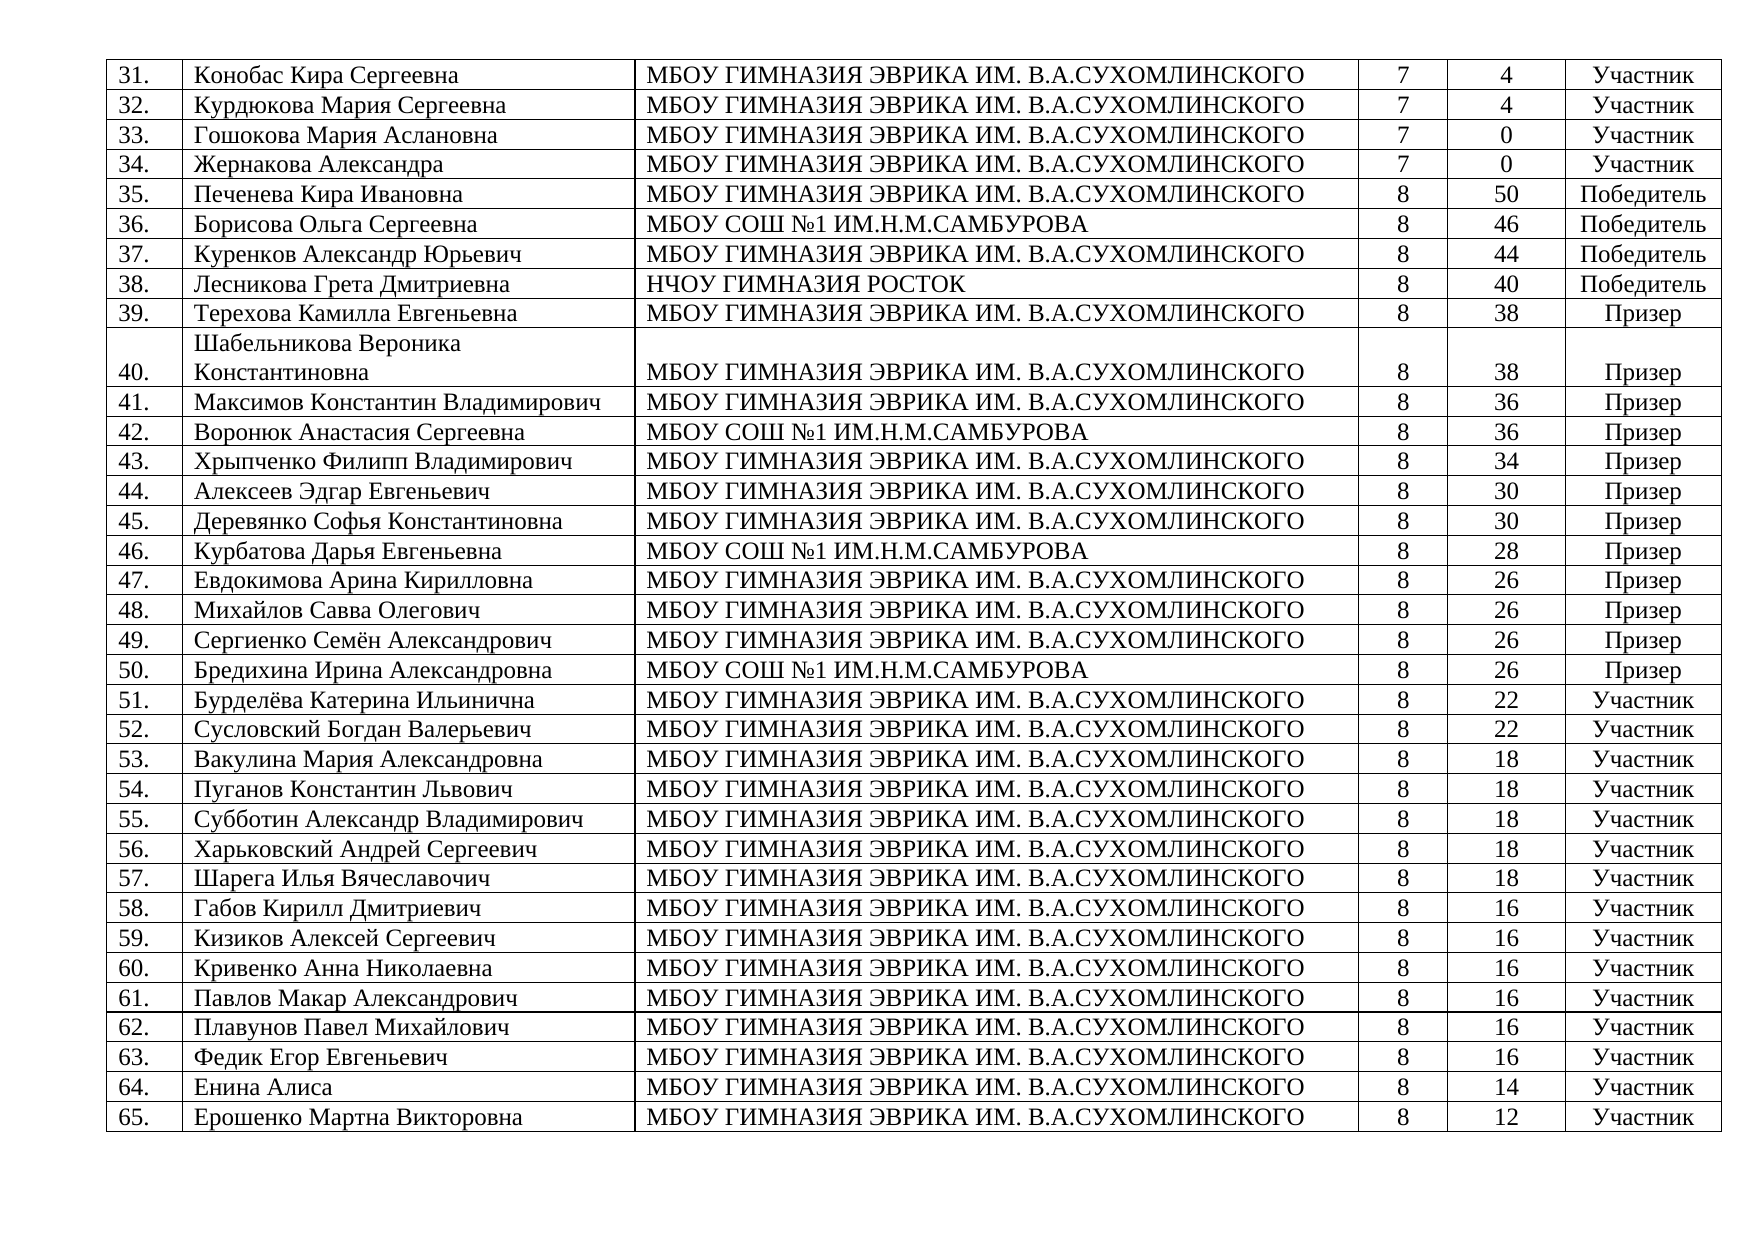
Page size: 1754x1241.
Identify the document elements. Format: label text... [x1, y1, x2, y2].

table_cell Участник [1566, 744, 1721, 773]
table_cell [107, 150, 182, 178]
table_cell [636, 120, 1358, 148]
table_cell МБОУ ГИМНАЗИЯ ЭВРИКА ИМ. В.А.СУХОМЛИНСКОГО [636, 595, 1358, 624]
table_cell Победитель [1566, 209, 1721, 238]
table_cell Габов Кирилл Дмитриевич [183, 893, 634, 922]
table_cell [107, 864, 182, 892]
table_cell Печенева Кира Ивановна [183, 179, 634, 208]
table_cell 14 [1448, 1072, 1565, 1101]
table_cell 30 [1448, 506, 1565, 535]
table_cell 8 [1359, 625, 1447, 654]
table_cell 4 [1448, 90, 1565, 119]
table_cell 8 [1359, 536, 1447, 564]
table_cell 16 [1448, 983, 1565, 1011]
table_cell 0 [1448, 150, 1565, 178]
table_cell Вакулина Мария Александровна [183, 744, 634, 773]
table_cell 18 [1448, 834, 1565, 862]
table_cell Участник [1566, 953, 1721, 982]
table_cell МБОУ СОШ №1 ИМ.Н.М.САМБУРОВА [636, 655, 1358, 684]
table_cell 8 [1359, 417, 1447, 445]
table_cell Михайлов Савва Олегович [183, 595, 634, 624]
table_cell Евдокимова Арина Кирилловна [183, 566, 634, 594]
table_cell [107, 209, 182, 238]
table_cell [107, 60, 182, 89]
table_cell МБОУ СОШ №1 ИМ.Н.М.САМБУРОВА [636, 536, 1358, 564]
table_cell [107, 536, 182, 564]
table_cell Пуганов Константин Львович [183, 774, 634, 803]
table_cell 8 [1359, 893, 1447, 922]
table_cell Конобас Кира Сергеевна [183, 60, 634, 89]
table_cell [107, 239, 182, 268]
table_cell Участник [1566, 60, 1721, 89]
table_cell 26 [1448, 595, 1565, 624]
table_cell Максимов Константин Владимирович [183, 387, 634, 416]
table_cell 8 [1359, 774, 1447, 803]
table_cell Участник [1566, 983, 1721, 1011]
table_cell Борисова Ольга Сергеевна [183, 209, 634, 238]
table_cell МБОУ ГИМНАЗИЯ ЭВРИКА ИМ. В.А.СУХОМЛИНСКОГО [636, 566, 1358, 594]
table_cell 44 [1448, 239, 1565, 268]
table_cell МБОУ СОШ №1 ИМ.Н.М.САМБУРОВА [636, 417, 1358, 445]
table_cell 18 [1448, 744, 1565, 773]
table_cell МБОУ ГИМНАЗИЯ ЭВРИКА ИМ. В.А.СУХОМЛИНСКОГО [636, 834, 1358, 862]
table_cell Лесникова Грета Дмитриевна [183, 269, 634, 297]
table_cell 8 [1359, 506, 1447, 535]
table_cell 12 [1448, 1102, 1565, 1131]
table_cell 8 [1359, 923, 1447, 952]
table_cell МБОУ ГИМНАЗИЯ ЭВРИКА ИМ. В.А.СУХОМЛИНСКОГО [636, 387, 1358, 416]
table_cell 8 [1359, 1013, 1447, 1041]
table_cell МБОУ ГИМНАЗИЯ ЭВРИКА ИМ. В.А.СУХОМЛИНСКОГО [636, 923, 1358, 952]
table_cell Призер [1566, 506, 1721, 535]
table_cell 22 [1448, 715, 1565, 743]
table_cell 8 [1359, 328, 1447, 386]
table_cell [107, 953, 182, 982]
table_cell [107, 506, 182, 535]
table_cell 28 [1448, 536, 1565, 564]
table_cell МБОУ ГИМНАЗИЯ ЭВРИКА ИМ. В.А.СУХОМЛИНСКОГО [636, 328, 1358, 386]
table_cell Участник [1566, 834, 1721, 862]
table_cell [107, 893, 182, 922]
table_cell МБОУ ГИМНАЗИЯ ЭВРИКА ИМ. В.А.СУХОМЛИНСКОГО [636, 685, 1358, 713]
table_cell 8 [1359, 1102, 1447, 1131]
table_cell Призер [1566, 446, 1721, 475]
table_cell [107, 1042, 182, 1071]
table_cell 8 [1359, 834, 1447, 862]
table_cell Участник [1566, 774, 1721, 803]
table_cell Федик Егор Евгеньевич [183, 1042, 634, 1071]
table_cell Участник [1566, 150, 1721, 178]
table_cell [107, 744, 182, 773]
table_cell 36 [1448, 387, 1565, 416]
table_cell 8 [1359, 715, 1447, 743]
table_cell 26 [1448, 566, 1565, 594]
table_cell 8 [1359, 864, 1447, 892]
table_cell Жернакова Александра [183, 150, 634, 178]
table_cell Курбатова Дарья Евгеньевна [183, 536, 634, 564]
table_cell Призер [1566, 387, 1721, 416]
table_cell Деревянко Софья Константиновна [183, 506, 634, 535]
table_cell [636, 90, 1358, 119]
table_cell 8 [1359, 953, 1447, 982]
table_cell 26 [1448, 625, 1565, 654]
table_cell [107, 834, 182, 862]
table_cell МБОУ ГИМНАЗИЯ ЭВРИКА ИМ. В.А.СУХОМЛИНСКОГО [636, 299, 1358, 327]
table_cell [636, 1042, 1358, 1071]
table_cell 22 [1448, 685, 1565, 713]
table_cell Сусловский Богдан Валерьевич [183, 715, 634, 743]
table_cell 8 [1359, 446, 1447, 475]
table_cell [107, 120, 182, 148]
table_cell Воронюк Анастасия Сергеевна [183, 417, 634, 445]
table_cell [107, 685, 182, 713]
table_cell [107, 328, 182, 386]
table_cell [107, 476, 182, 505]
table_cell Субботин Александр Владимирович [183, 804, 634, 833]
table_cell [107, 595, 182, 624]
table_cell МБОУ ГИМНАЗИЯ ЭВРИКА ИМ. В.А.СУХОМЛИНСКОГО [636, 179, 1358, 208]
table_cell Плавунов Павел Михайлович [183, 1013, 634, 1041]
table_cell 18 [1448, 774, 1565, 803]
table_cell МБОУ ГИМНАЗИЯ ЭВРИКА ИМ. В.А.СУХОМЛИНСКОГО [636, 715, 1358, 743]
table_cell 16 [1448, 953, 1565, 982]
table_cell 38 [1448, 328, 1565, 386]
table_cell 36 [1448, 417, 1565, 445]
table_cell МБОУ ГИМНАЗИЯ ЭВРИКА ИМ. В.А.СУХОМЛИНСКОГО [636, 893, 1358, 922]
table_cell 18 [1448, 804, 1565, 833]
table_cell Призер [1566, 595, 1721, 624]
table_cell Павлов Макар Александрович [183, 983, 634, 1011]
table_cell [636, 1102, 1358, 1131]
table_cell 34 [1448, 446, 1565, 475]
table_cell [107, 1013, 182, 1041]
table_cell Участник [1566, 90, 1721, 119]
table_cell 8 [1359, 387, 1447, 416]
table_cell 8 [1359, 804, 1447, 833]
table_cell 38 [1448, 299, 1565, 327]
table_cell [636, 1072, 1358, 1101]
table_cell 8 [1359, 209, 1447, 238]
table_cell [107, 446, 182, 475]
table_cell Участник [1566, 715, 1721, 743]
table_cell Участник [1566, 1013, 1721, 1041]
table_cell [107, 625, 182, 654]
table_cell Участник [1566, 120, 1721, 148]
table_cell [636, 60, 1358, 89]
table_cell 4 [1448, 60, 1565, 89]
table_cell [107, 923, 182, 952]
table_cell [107, 1102, 182, 1131]
table_cell 8 [1359, 983, 1447, 1011]
table_cell Алексеев Эдгар Евгеньевич [183, 476, 634, 505]
table_cell МБОУ ГИМНАЗИЯ ЭВРИКА ИМ. В.А.СУХОМЛИНСКОГО [636, 774, 1358, 803]
table_cell Участник [1566, 1042, 1721, 1071]
table_cell 8 [1359, 595, 1447, 624]
table_cell МБОУ ГИМНАЗИЯ ЭВРИКА ИМ. В.А.СУХОМЛИНСКОГО [636, 239, 1358, 268]
table_cell Участник [1566, 893, 1721, 922]
table_cell МБОУ ГИМНАЗИЯ ЭВРИКА ИМ. В.А.СУХОМЛИНСКОГО [636, 625, 1358, 654]
table_cell Призер [1566, 536, 1721, 564]
table_cell [107, 1072, 182, 1101]
table_cell [107, 179, 182, 208]
table_cell МБОУ ГИМНАЗИЯ ЭВРИКА ИМ. В.А.СУХОМЛИНСКОГО [636, 864, 1358, 892]
table_cell МБОУ ГИМНАЗИЯ ЭВРИКА ИМ. В.А.СУХОМЛИНСКОГО [636, 476, 1358, 505]
table_cell МБОУ ГИМНАЗИЯ ЭВРИКА ИМ. В.А.СУХОМЛИНСКОГО [636, 1013, 1358, 1041]
table_cell Призер [1566, 328, 1721, 386]
table_cell 16 [1448, 1042, 1565, 1071]
table_cell 7 [1359, 60, 1447, 89]
table_cell Кривенко Анна Николаевна [183, 953, 634, 982]
table_cell МБОУ СОШ №1 ИМ.Н.М.САМБУРОВА [636, 209, 1358, 238]
table_cell Призер [1566, 476, 1721, 505]
table_cell МБОУ ГИМНАЗИЯ ЭВРИКА ИМ. В.А.СУХОМЛИНСКОГО [636, 983, 1358, 1011]
table_cell Гошокова Мария Аслановна [183, 120, 634, 148]
table_cell 7 [1359, 120, 1447, 148]
table_cell 8 [1359, 1072, 1447, 1101]
table_cell [107, 715, 182, 743]
table_cell 8 [1359, 269, 1447, 297]
table_cell Призер [1566, 625, 1721, 654]
table_cell 7 [1359, 150, 1447, 178]
table_cell [107, 417, 182, 445]
table_cell МБОУ ГИМНАЗИЯ ЭВРИКА ИМ. В.А.СУХОМЛИНСКОГО [636, 953, 1358, 982]
table_cell Бредихина Ирина Александровна [183, 655, 634, 684]
table_cell 8 [1359, 655, 1447, 684]
table_cell 8 [1359, 744, 1447, 773]
table_cell [107, 774, 182, 803]
table_cell [107, 655, 182, 684]
table_cell МБОУ ГИМНАЗИЯ ЭВРИКА ИМ. В.А.СУХОМЛИНСКОГО [636, 446, 1358, 475]
table_cell Победитель [1566, 269, 1721, 297]
table_cell Призер [1566, 299, 1721, 327]
table_cell 46 [1448, 209, 1565, 238]
table_cell [107, 387, 182, 416]
table_cell Терехова Камилла Евгеньевна [183, 299, 634, 327]
table_cell Участник [1566, 1102, 1721, 1131]
table_cell МБОУ ГИМНАЗИЯ ЭВРИКА ИМ. В.А.СУХОМЛИНСКОГО [636, 804, 1358, 833]
table_cell 8 [1359, 299, 1447, 327]
table_cell Бурделёва Катерина Ильинична [183, 685, 634, 713]
table_cell Победитель [1566, 179, 1721, 208]
table_cell 8 [1359, 566, 1447, 594]
table_cell 8 [1359, 179, 1447, 208]
table_cell Участник [1566, 1072, 1721, 1101]
table_cell [107, 566, 182, 594]
table_cell 16 [1448, 893, 1565, 922]
table_cell 30 [1448, 476, 1565, 505]
table_cell Ерошенко Мартна Викторовна [183, 1102, 634, 1131]
table_cell [107, 804, 182, 833]
table_cell 16 [1448, 923, 1565, 952]
table_cell Шабельникова Вероника Константиновна [183, 328, 634, 386]
table_cell 8 [1359, 1042, 1447, 1071]
table_cell [107, 299, 182, 327]
table_cell 8 [1359, 476, 1447, 505]
table_cell [107, 983, 182, 1011]
table_cell Призер [1566, 566, 1721, 594]
table_cell Призер [1566, 417, 1721, 445]
table_cell МБОУ ГИМНАЗИЯ ЭВРИКА ИМ. В.А.СУХОМЛИНСКОГО [636, 150, 1358, 178]
table_cell 18 [1448, 864, 1565, 892]
table_cell Курдюкова Мария Сергеевна [183, 90, 634, 119]
table_cell 40 [1448, 269, 1565, 297]
table_cell [107, 269, 182, 297]
table_cell Призер [1566, 655, 1721, 684]
table_cell Участник [1566, 923, 1721, 952]
table_cell 50 [1448, 179, 1565, 208]
table_cell Кизиков Алексей Сергеевич [183, 923, 634, 952]
table_cell 7 [1359, 90, 1447, 119]
table_cell МБОУ ГИМНАЗИЯ ЭВРИКА ИМ. В.А.СУХОМЛИНСКОГО [636, 744, 1358, 773]
table_cell 8 [1359, 239, 1447, 268]
table_cell МБОУ ГИМНАЗИЯ ЭВРИКА ИМ. В.А.СУХОМЛИНСКОГО [636, 506, 1358, 535]
table_cell Сергиенко Семён Александрович [183, 625, 634, 654]
table_cell Победитель [1566, 239, 1721, 268]
table_cell НЧОУ ГИМНАЗИЯ РОСТОК [636, 269, 1358, 297]
table_cell Шарега Илья Вячеславочич [183, 864, 634, 892]
table_cell Харьковский Андрей Сергеевич [183, 834, 634, 862]
table_cell 16 [1448, 1013, 1565, 1041]
table_cell 26 [1448, 655, 1565, 684]
table_cell Участник [1566, 685, 1721, 713]
table_cell Хрыпченко Филипп Владимирович [183, 446, 634, 475]
table_cell 8 [1359, 685, 1447, 713]
table_cell 0 [1448, 120, 1565, 148]
table_cell Енина Алиса [183, 1072, 634, 1101]
table_cell Участник [1566, 864, 1721, 892]
table_cell Участник [1566, 804, 1721, 833]
table_cell Куренков Александр Юрьевич [183, 239, 634, 268]
table_cell [107, 90, 182, 119]
